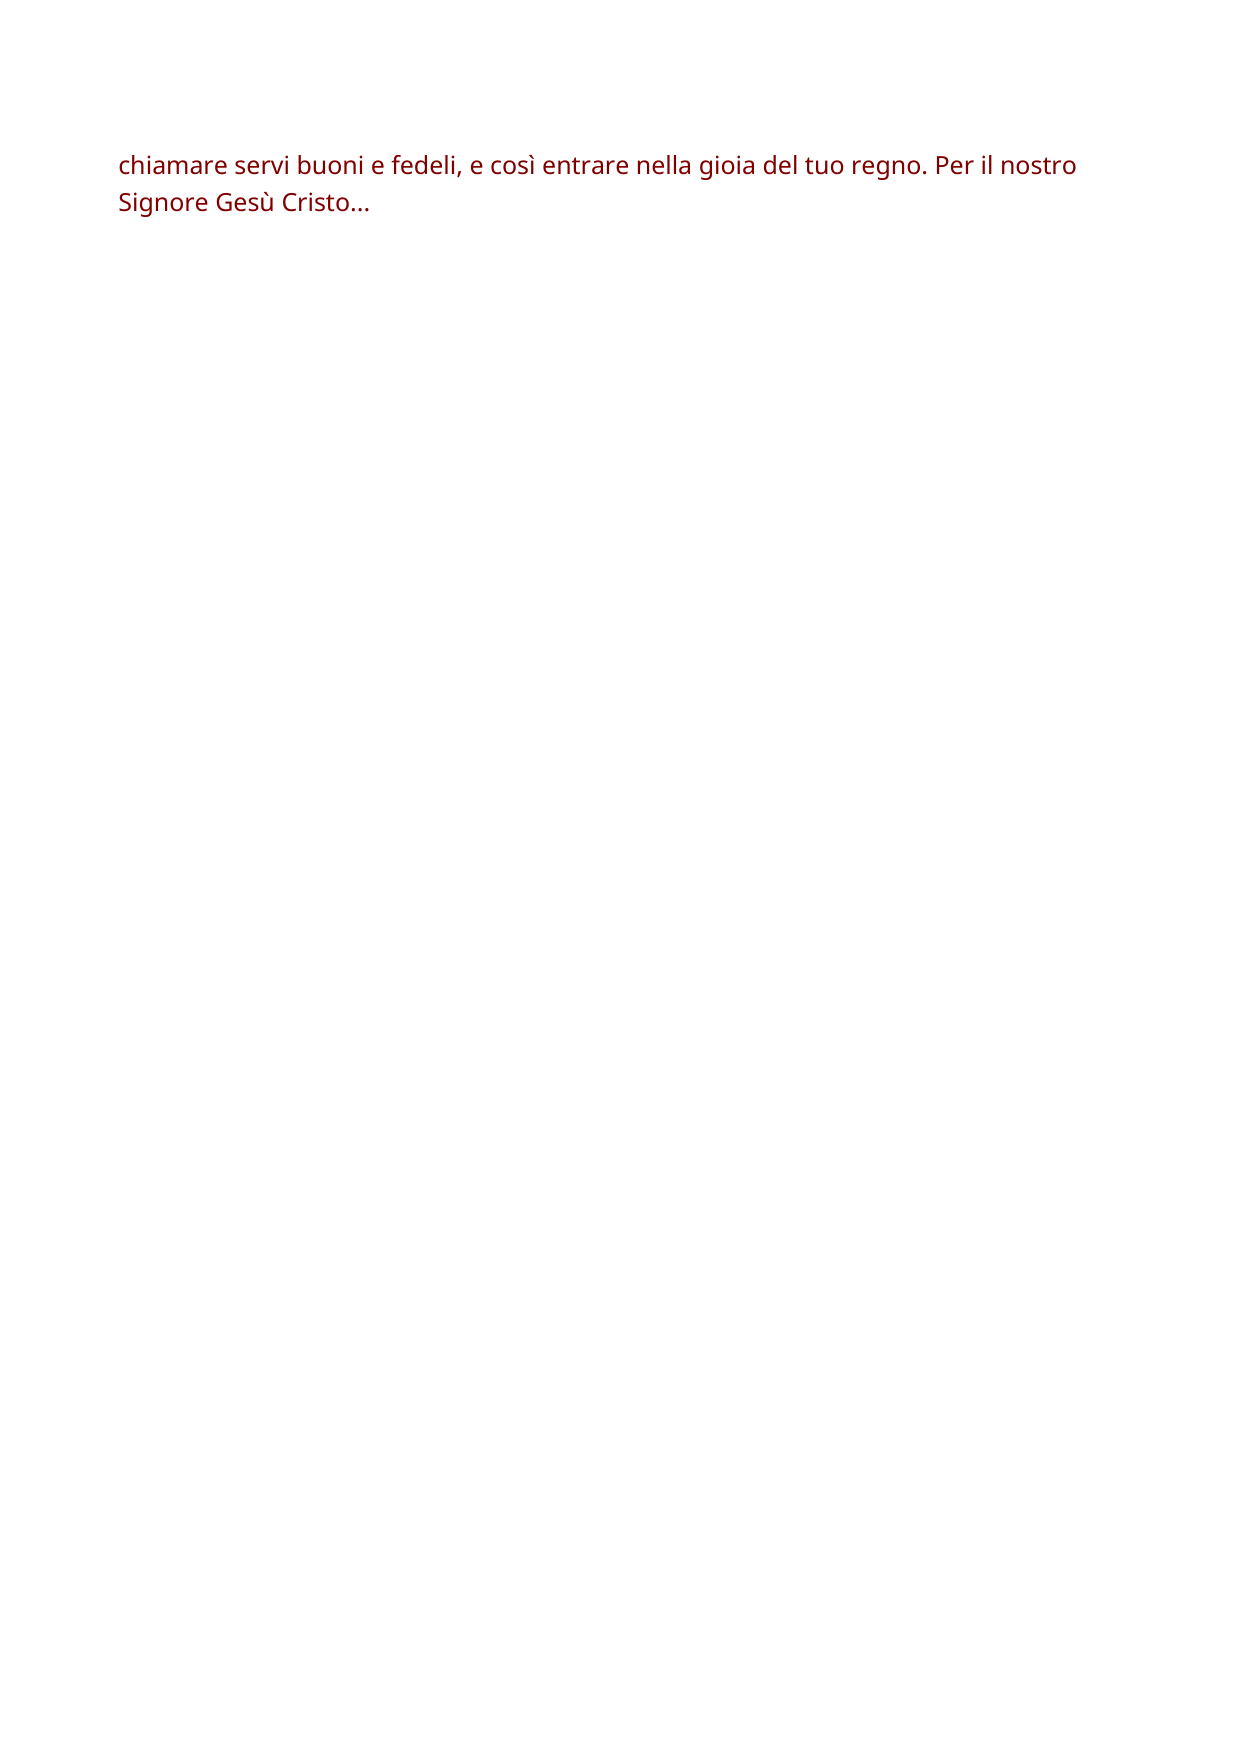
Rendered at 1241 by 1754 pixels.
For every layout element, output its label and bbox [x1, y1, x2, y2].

text [118, 148, 1122, 218]
